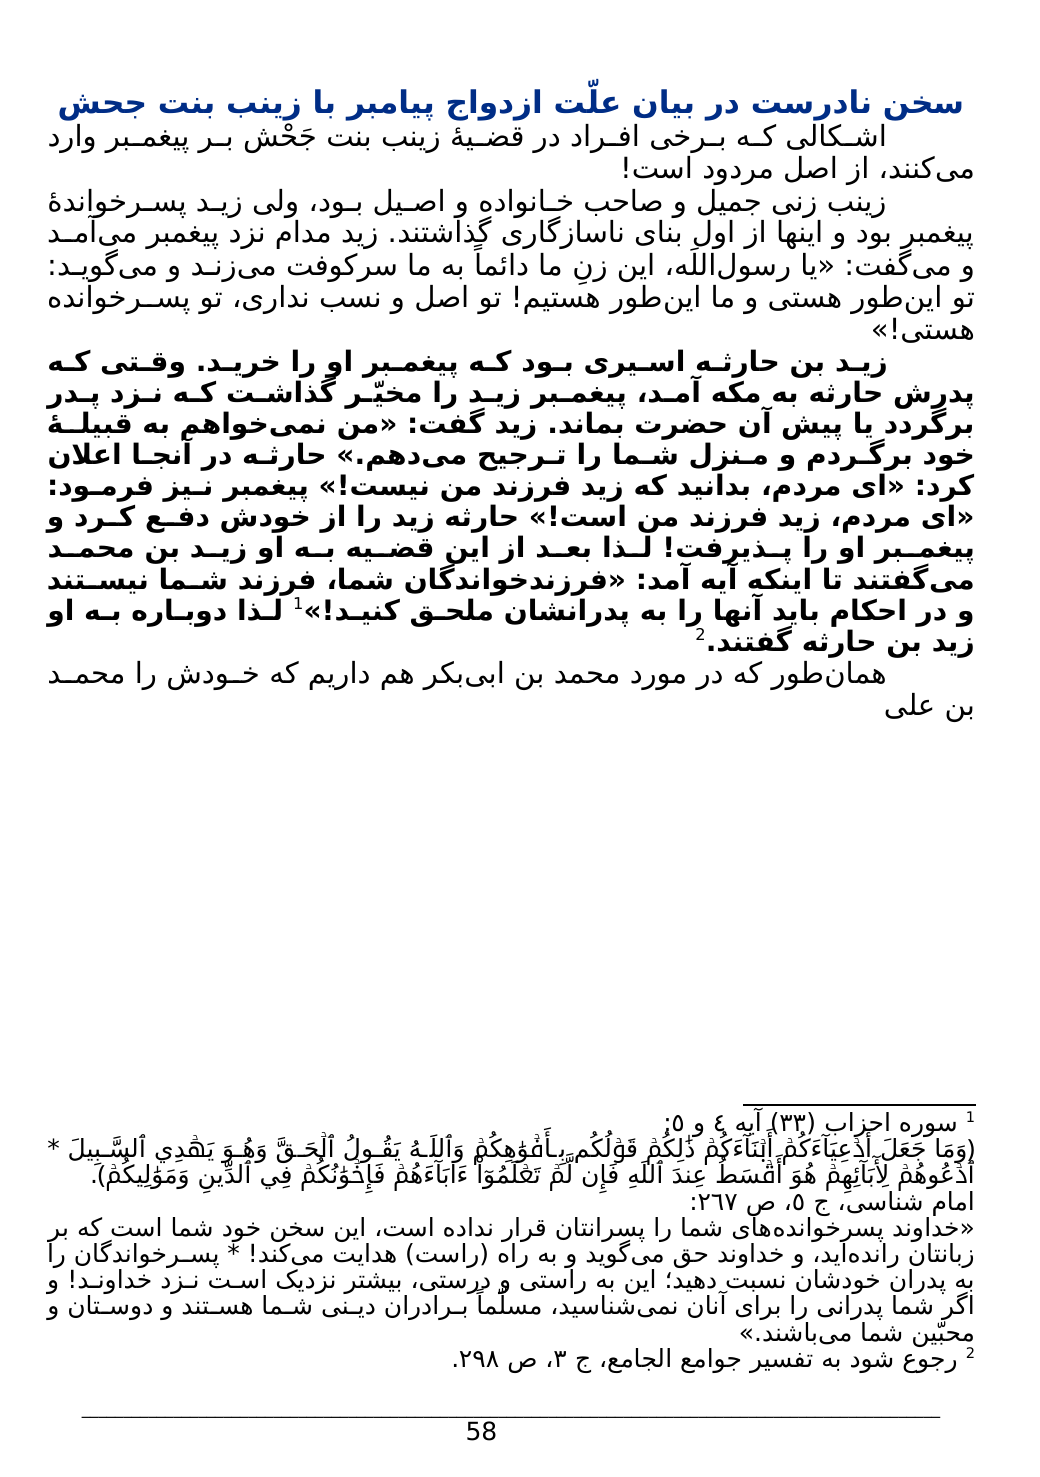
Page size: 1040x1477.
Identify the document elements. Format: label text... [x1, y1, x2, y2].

text اشکالی که برخی افراد در قضیۀ زینب بنت جَحْش بر پیغمبر وارد می‌کنند، از اصل مردود است! [47, 121, 975, 185]
text همان‌طور که در مورد محمد بن ابی‌بکر هم داریم که خودش را محمد بن علی [47, 658, 975, 722]
text زید بن حارثه اسیری بود که پیغمبر او را خرید. وقتی که پدرش حارثه به مکه آمد، پیغمبر زید را مخیّر گذاشت که نزد پدر برگردد یا پیش آن حضرت بماند. زید گفت: «من نمی‌خواهم به قبیلۀ خود برگردم و منزل شما را ترجیح می‌دهم.» حارثه در آنجا اعلان کرد: «ای مردم، بدانید که زید فرزند من نیست!» پیغمبر نیز فرمود: «ای مردم، زید فرزند من است!» حارثه زید را از خودش دفع کرد و پیغمبر او را پذیرفت! لذا بعد از این قضیه به او زید بن محمد می‌گفتند تا اینکه آیه آمد: «فرزندخواندگان شما، فرزند شما نیستند و در احکام باید آنها را به پدرانشان ملحق کنید!» لذا دوباره به او زید بن حارثه گفتند. [47, 347, 975, 658]
subtitle سخن نادرست در بیان علّت ازدواج پیامبر با زینب بنت جحش [47, 84, 975, 121]
text زینب زنی جمیل و صاحب خانواده و اصیل بود، ولی زید پسرخواندۀ پیغمبر بود و اینها از اول بنای ناسازگاری گذاشتند. زید مدام نزد پیغمبر می‌آمد و می‌گفت: «یا رسول‌اللَه، این زنِ ما دائماً به ما سرکوفت می‌زند و می‌گوید: تو این‌طور هستی و ما این‌طور هستیم! تو اصل و نسب نداری، تو پسرخوانده هستی!» [47, 185, 975, 347]
